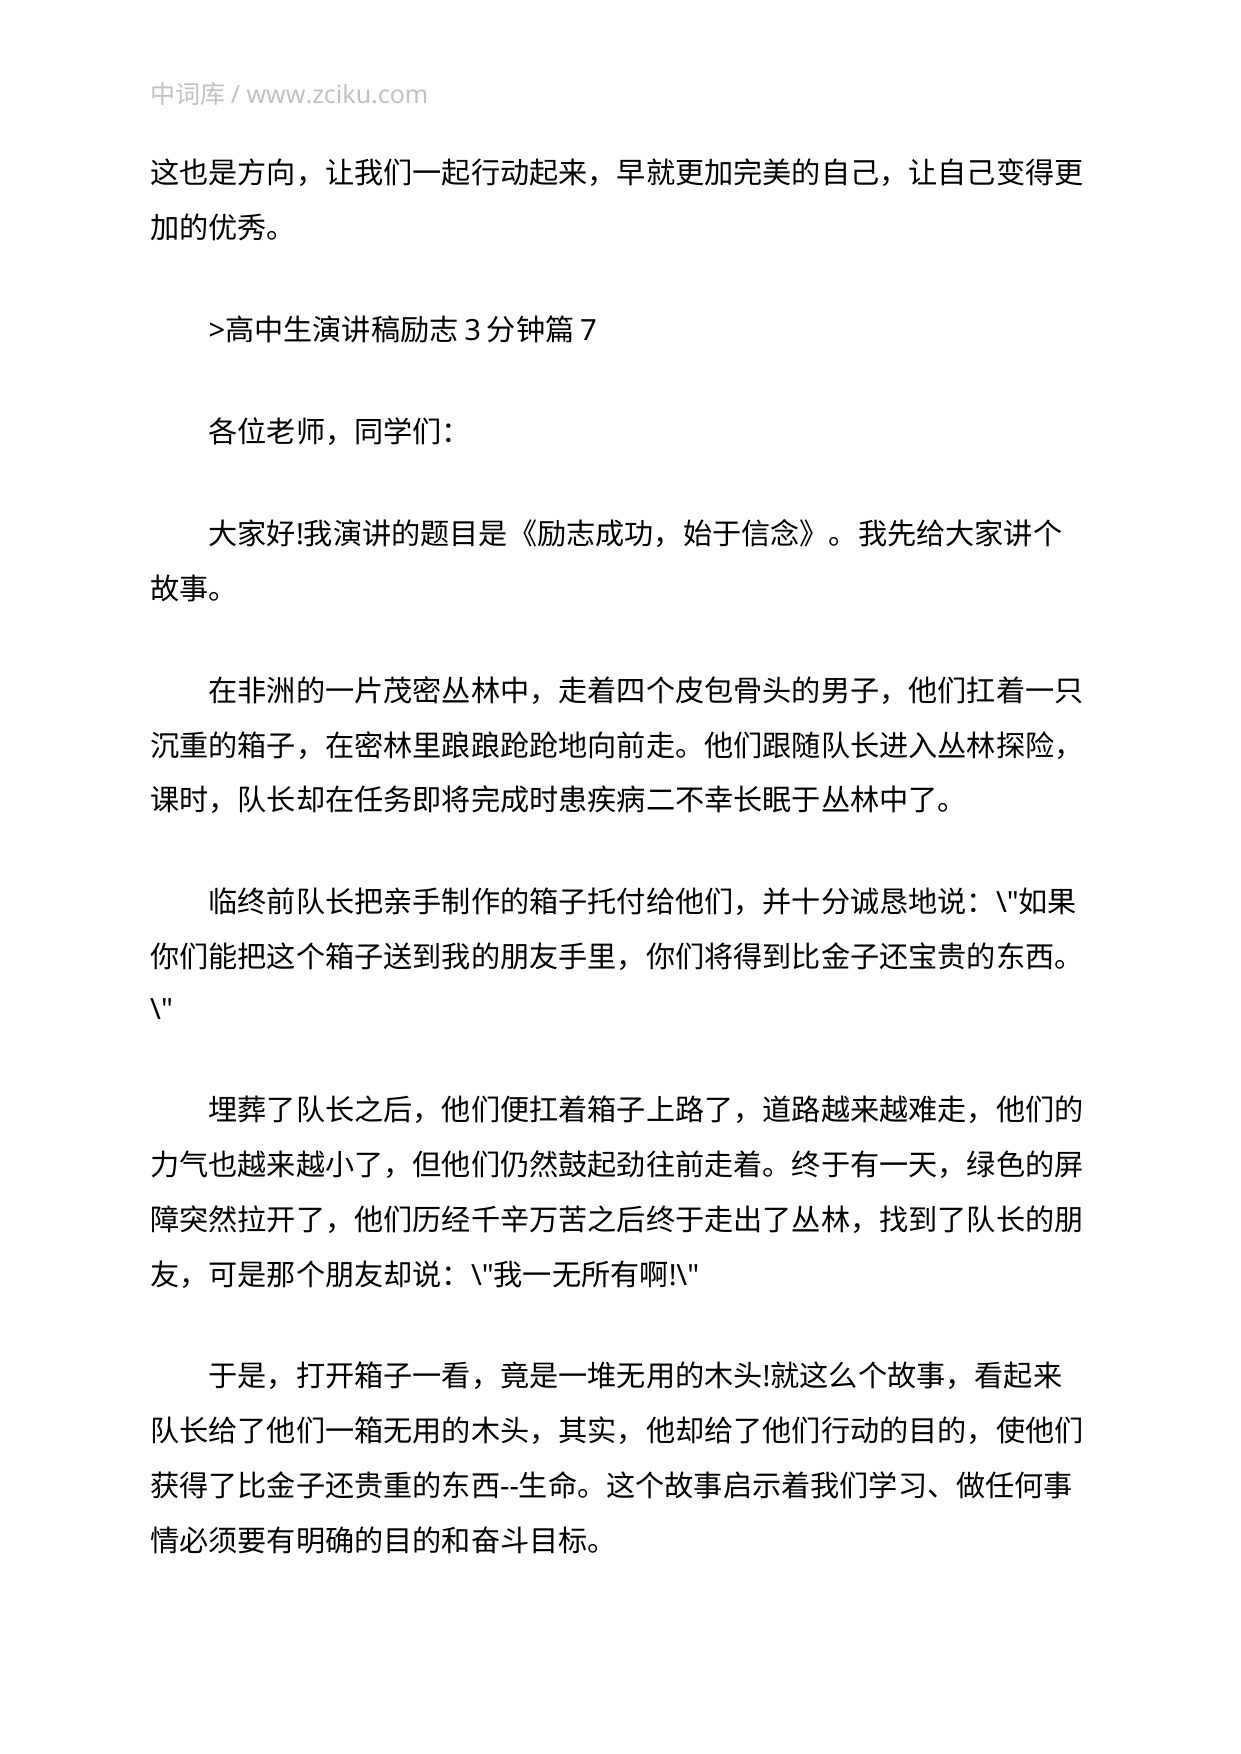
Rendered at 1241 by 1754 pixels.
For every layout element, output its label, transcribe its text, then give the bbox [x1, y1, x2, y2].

text 临终前队长把亲手制作的箱子托付给他们，并十分诚恳地说：\"如果你们能把这个箱子送到我的朋友手里，你们将得到比金子还宝贵的东西。\" [150, 879, 1090, 1028]
text 于是，打开箱子一看，竟是一堆无用的木头!就这么个故事，看起来队长给了他们一箱无用的木头，其实，他却给了他们行动的目的，使他们获得了比金子还贵重的东西--生命。这个故事启示着我们学习、做任何事情必须要有明确的目的和奋斗目标。 [150, 1353, 1090, 1560]
text 各位老师，同学们： [150, 409, 1090, 451]
text >高中生演讲稿励志3分钟篇7 [150, 307, 1090, 349]
text 大家好!我演讲的题目是《励志成功，始于信念》。我先给大家讲个故事。 [150, 510, 1090, 608]
text 埋葬了队长之后，他们便扛着箱子上路了，道路越来越难走，他们的力气也越来越小了，但他们仍然鼓起劲往前走着。终于有一天，绿色的屏障突然拉开了，他们历经千辛万苦之后终于走出了丛林，找到了队长的朋友，可是那个朋友却说：\"我一无所有啊!\" [150, 1086, 1090, 1293]
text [150, 150, 1090, 247]
text 在非洲的一片茂密丛林中，走着四个皮包骨头的男子，他们扛着一只沉重的箱子，在密林里踉踉跄跄地向前走。他们跟随队长进入丛林探险，课时，队长却在任务即将完成时患疾病二不幸长眠于丛林中了。 [150, 667, 1090, 819]
